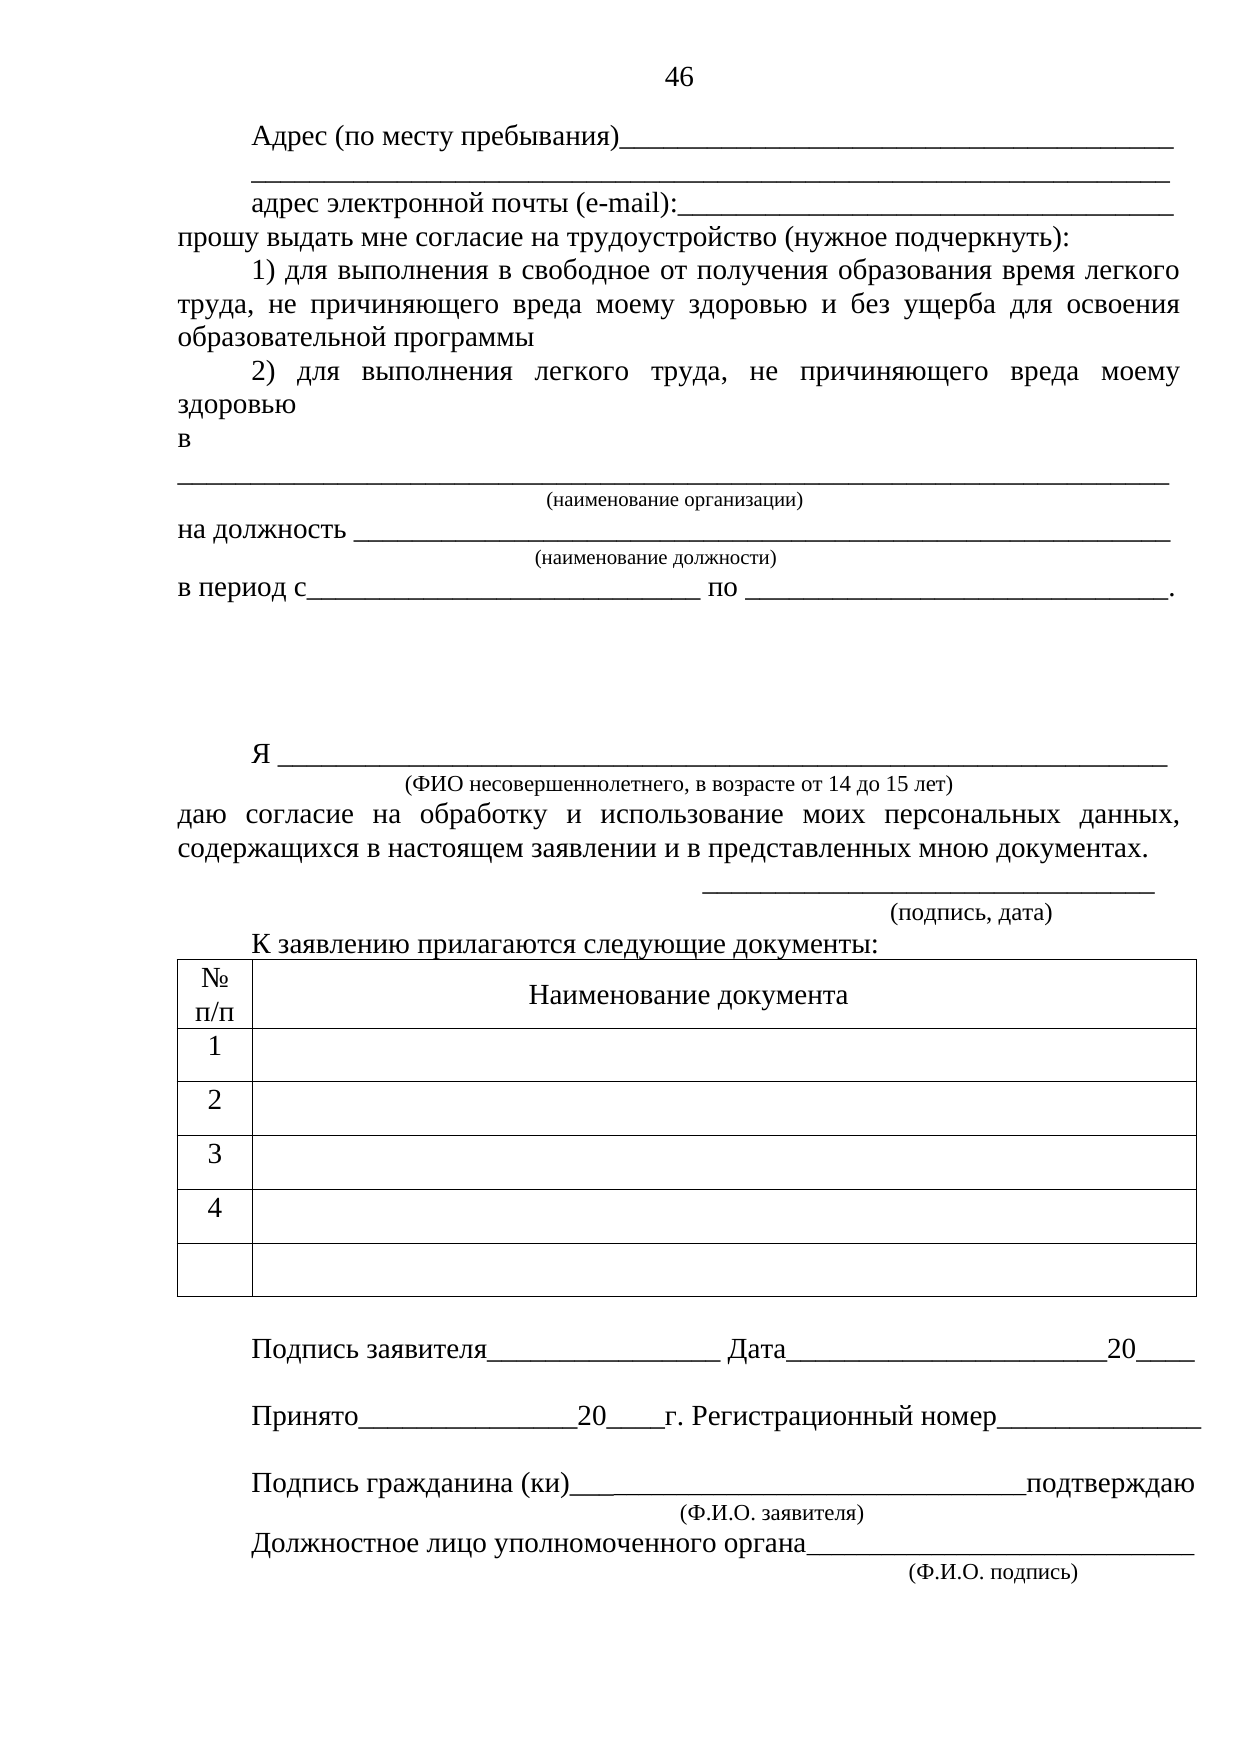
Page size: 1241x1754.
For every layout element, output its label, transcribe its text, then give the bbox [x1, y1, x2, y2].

text (наименование должности) [177, 545, 1181, 569]
text на должность ________________________________________________________ [177, 511, 1181, 545]
table_cell 3 [178, 1136, 252, 1189]
text 2) для выполнения легкого труда, не причиняющего вреда моему здоровью [177, 353, 1181, 420]
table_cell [166, 1296, 1240, 1611]
table_cell [253, 1082, 1196, 1135]
text прошу выдать мне согласие на трудоустройство (нужное подчеркнуть): [177, 219, 1181, 252]
text _______________________________________________________________ [177, 152, 1181, 185]
text 1) для выполнения в свободное от получения образования время легкого труда, не причиняющего вреда моему здоровью и без ущерба для освоения образовательной программы [177, 252, 1181, 353]
table_header Наименование документа [253, 960, 1196, 1027]
text даю согласие на обработку и использование моих персональных данных, содержащихся в настоящем заявлении и в представленных мною документах. [177, 796, 1181, 863]
table_cell 2 [178, 1082, 252, 1135]
table_cell [253, 1136, 1196, 1189]
text адрес электронной почты (e-mail):__________________________________ [177, 185, 1181, 219]
text Адрес (по месту пребывания)______________________________________ [177, 118, 1181, 152]
table_cell [253, 1190, 1196, 1242]
text в период с___________________________ по _____________________________. [177, 569, 1181, 602]
text _______________________________ [177, 863, 1181, 897]
table_header № п/п [178, 960, 252, 1027]
text в ____________________________________________________________________ [177, 420, 1181, 487]
table_cell [253, 1244, 1196, 1296]
text К заявлению прилагаются следующие документы: [177, 926, 1181, 959]
table_cell 4 [178, 1190, 252, 1242]
text (подпись, дата) [177, 897, 1181, 926]
table_cell [253, 1029, 1196, 1081]
table_cell [178, 1244, 252, 1296]
table_cell 1 [178, 1029, 252, 1081]
text (ФИО несовершеннолетнего, в возрасте от 14 до 15 лет) [177, 770, 1181, 796]
text (наименование организации) [177, 487, 1181, 511]
text Я _____________________________________________________________ [177, 737, 1181, 770]
